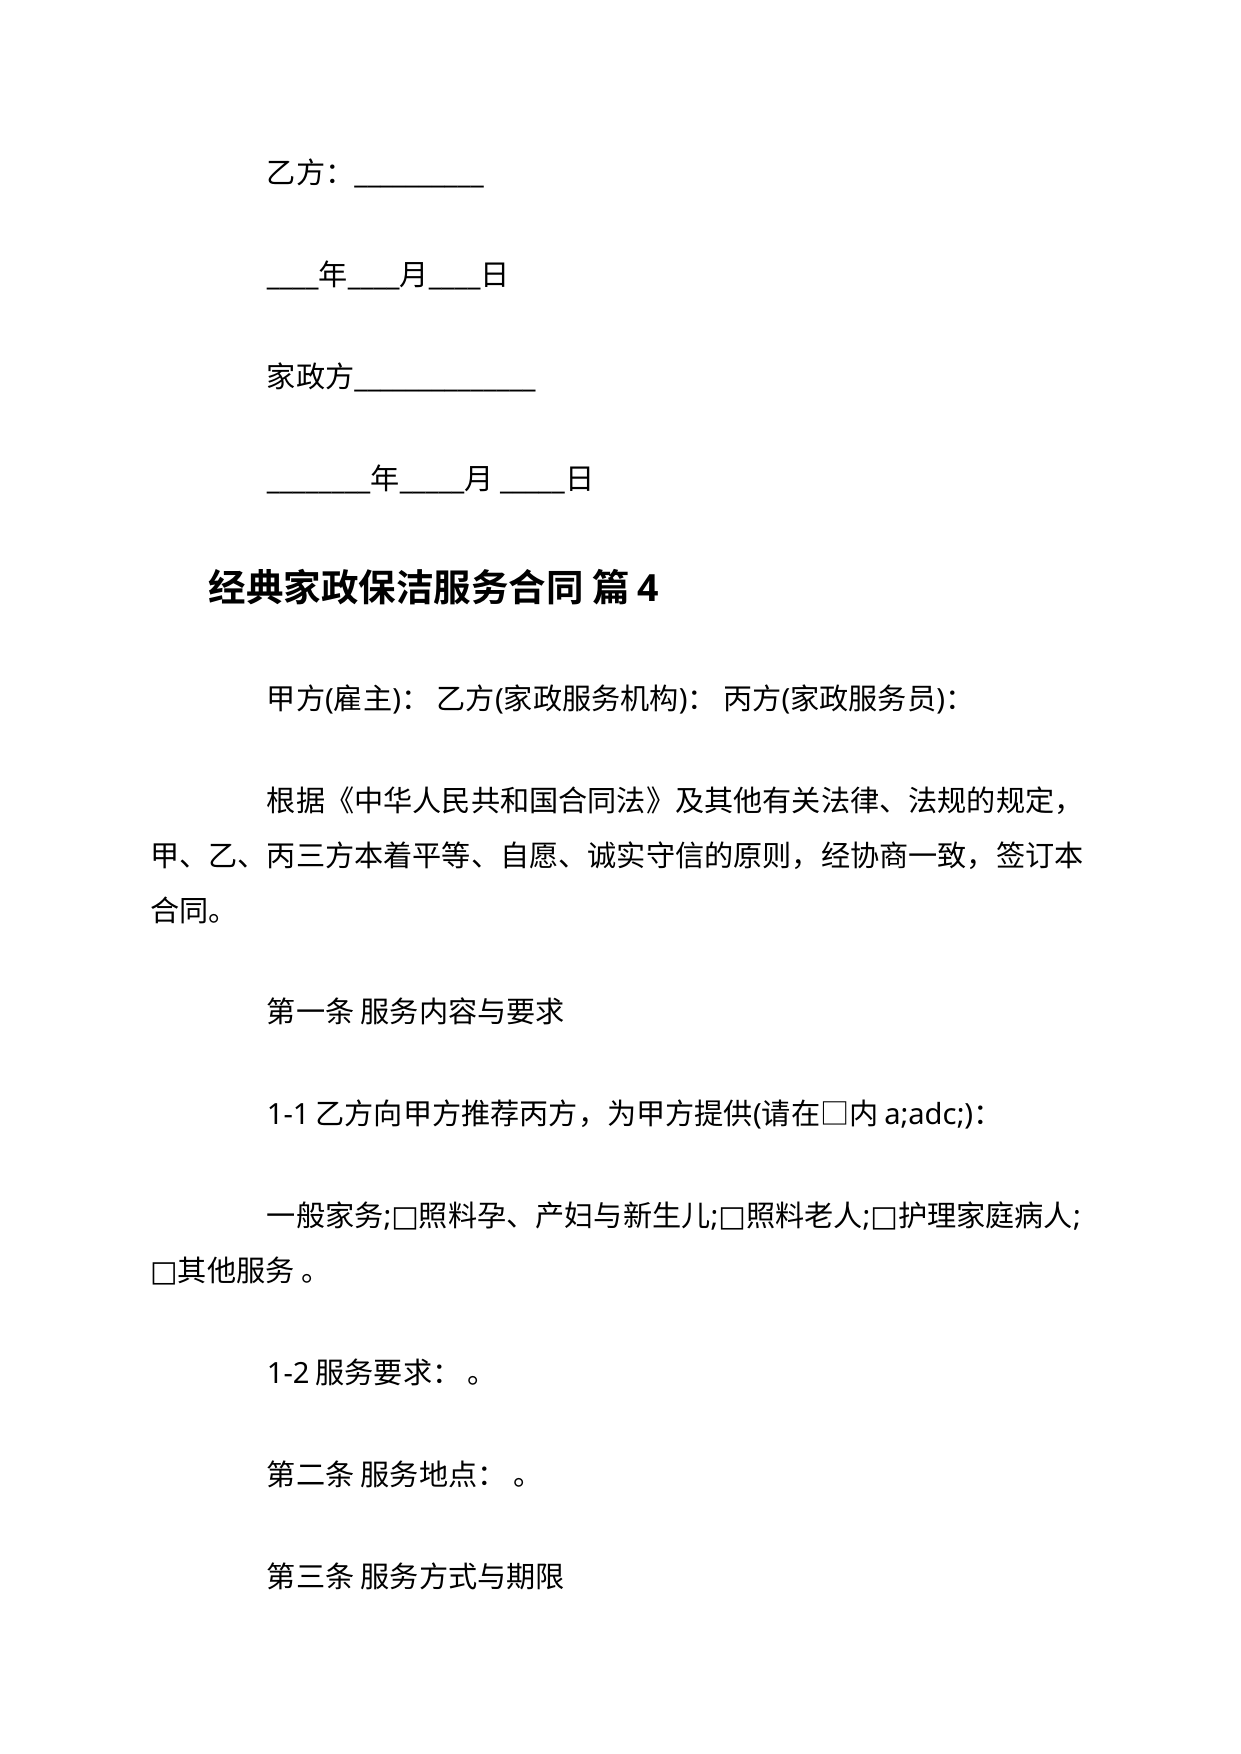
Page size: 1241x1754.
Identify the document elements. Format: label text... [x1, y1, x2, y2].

text ________年_____月 _____日 [150, 456, 1090, 498]
text 经典家政保洁服务合同 篇4 [150, 558, 1090, 612]
text 甲方(雇主)： 乙方(家政服务机构)： 丙方(家政服务员)： [150, 676, 1090, 718]
text 一般家务;□照料孕、产妇与新生儿;□照料老人;□护理家庭病人;□其他服务 。 [150, 1193, 1090, 1290]
text 乙方：__________ [150, 150, 1090, 192]
text 家政方______________ [150, 354, 1090, 396]
text 第三条 服务方式与期限 [150, 1553, 1090, 1596]
text 第一条 服务内容与要求 [150, 989, 1090, 1031]
text 根据《中华人民共和国合同法》及其他有关法律、法规的规定，甲、乙、丙三方本着平等、自愿、诚实守信的原则，经协商一致，签订本合同。 [150, 777, 1090, 929]
text 1-1乙方向甲方推荐丙方，为甲方提供(请在□内a;adc;)： [150, 1091, 1090, 1133]
text 第二条 服务地点： 。 [150, 1452, 1090, 1494]
text 1-2服务要求： 。 [150, 1350, 1090, 1392]
text ____年____月____日 [150, 252, 1090, 294]
